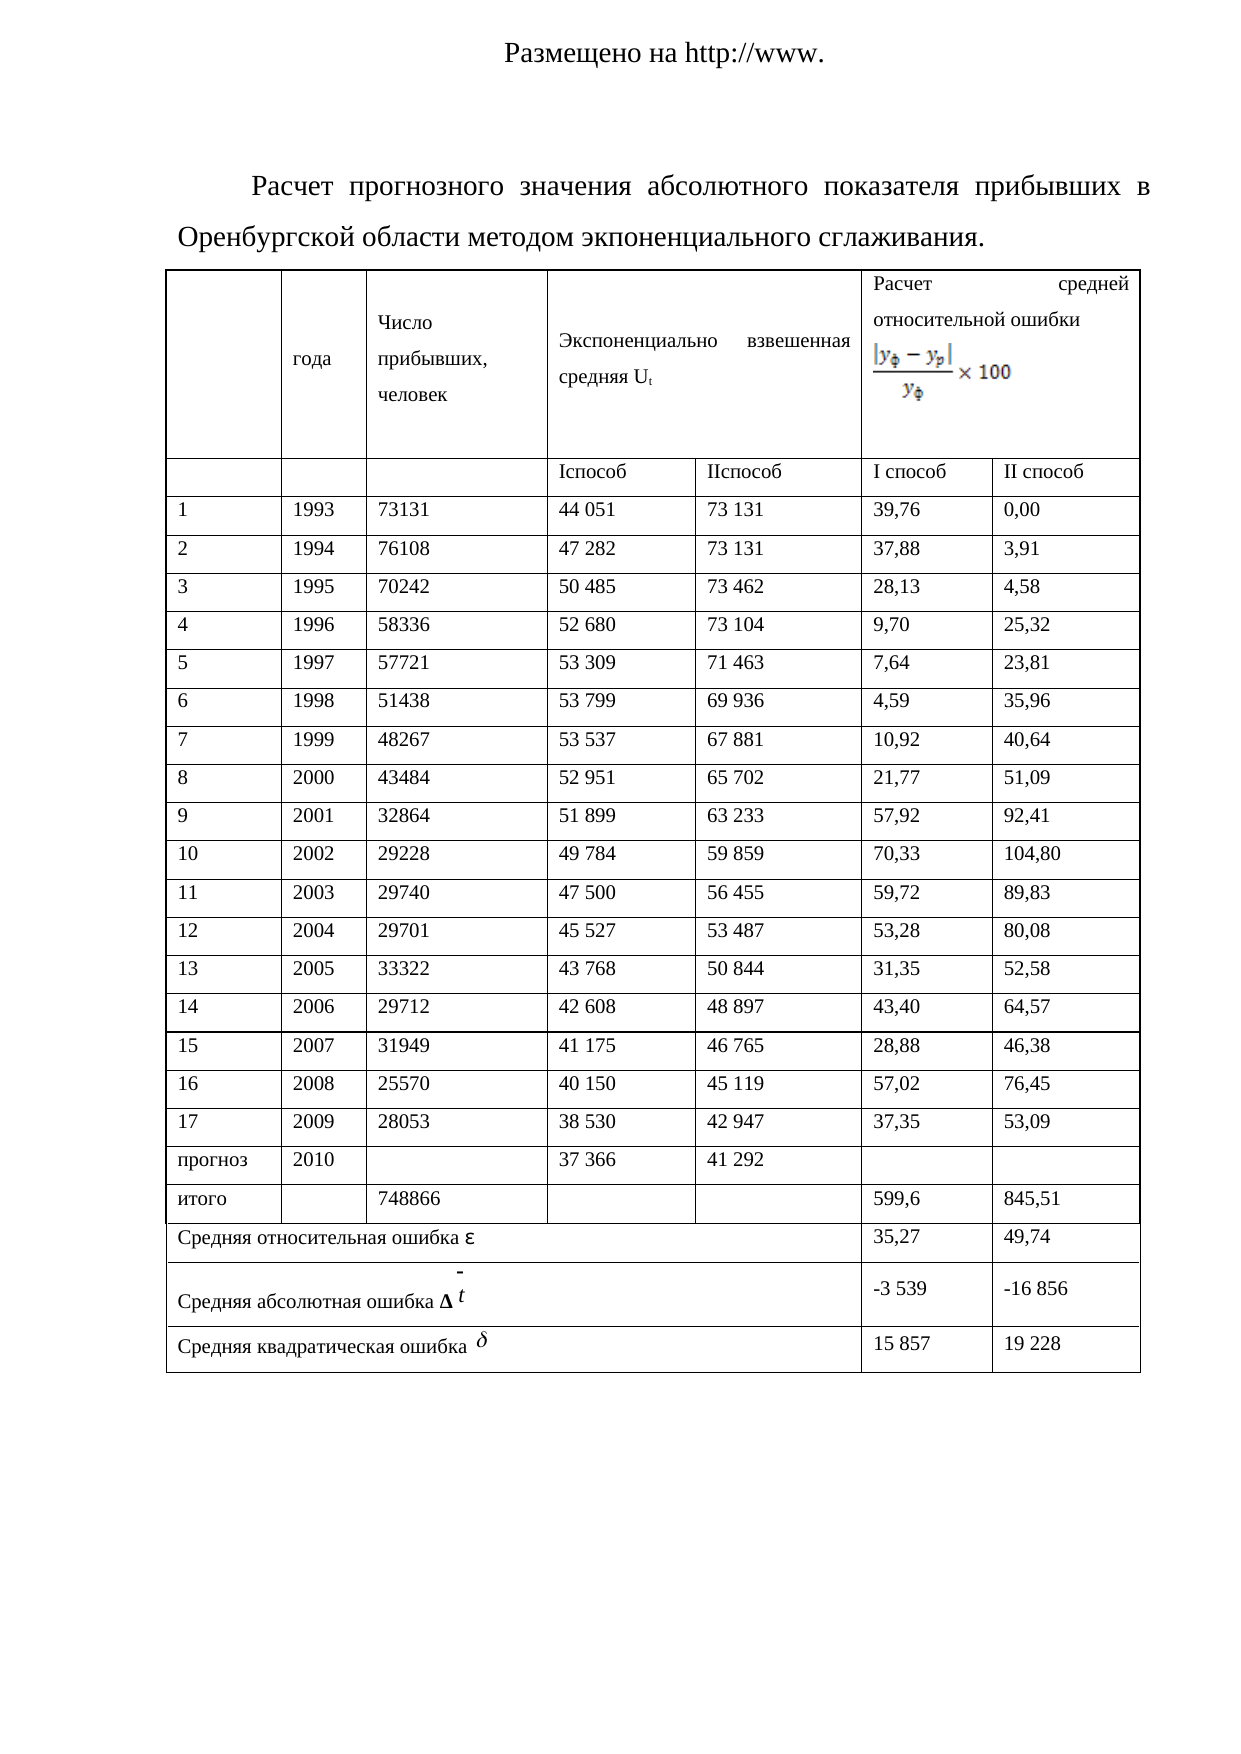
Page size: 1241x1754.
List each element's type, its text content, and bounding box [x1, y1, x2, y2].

table_cell 58336 [367, 612, 547, 649]
table_cell 10,92 [862, 727, 992, 764]
table_cell 2010 [282, 1147, 366, 1184]
table_cell 32864 [367, 803, 547, 840]
table_cell 42 947 [696, 1109, 861, 1146]
table_cell 1994 [282, 536, 366, 573]
table_cell [367, 459, 547, 496]
table_cell 57,92 [862, 803, 992, 840]
table_cell 37,35 [862, 1109, 992, 1146]
table_cell 50 844 [696, 956, 861, 993]
table_cell 50 485 [548, 574, 695, 611]
table_cell 2003 [282, 880, 366, 917]
table_cell 73 104 [696, 612, 861, 649]
table_cell [696, 1185, 861, 1223]
table_cell 1993 [282, 497, 366, 534]
table_cell 53 799 [548, 689, 695, 726]
table_cell 73 131 [696, 497, 861, 534]
table_cell 2008 [282, 1071, 366, 1108]
table_cell [167, 459, 281, 496]
picture [873, 343, 1013, 445]
table_cell 11 [167, 880, 281, 917]
table_cell 47 500 [548, 880, 695, 917]
table_cell 1995 [282, 574, 366, 611]
table_cell 29740 [367, 880, 547, 917]
table_cell II способ [993, 459, 1139, 496]
table_cell IIспособ [696, 459, 861, 496]
table_cell 37,88 [862, 536, 992, 573]
table_cell 35,27 [862, 1224, 992, 1262]
table_cell 51438 [367, 689, 547, 726]
table_cell 43,40 [862, 994, 992, 1031]
table_cell 48 897 [696, 994, 861, 1031]
table_cell 35,96 [993, 689, 1139, 726]
table_cell Средняя квадратическая ошибка [167, 1327, 861, 1372]
table_cell 4,59 [862, 689, 992, 726]
table_cell 15 [167, 1033, 281, 1070]
table_cell 2002 [282, 841, 366, 878]
table_cell [367, 1147, 547, 1184]
table_cell 1998 [282, 689, 366, 726]
table_cell 73 462 [696, 574, 861, 611]
table_cell Средняя абсолютная ошибка Δ [167, 1263, 861, 1326]
table_cell 44 051 [548, 497, 695, 534]
table_cell 38 530 [548, 1109, 695, 1146]
table_cell 42 608 [548, 994, 695, 1031]
table_cell 9 [167, 803, 281, 840]
table_cell 2009 [282, 1109, 366, 1146]
table_cell 8 [167, 765, 281, 802]
table_cell 2006 [282, 994, 366, 1031]
table_cell 52,58 [993, 956, 1139, 993]
table_cell 76,45 [993, 1071, 1139, 1108]
table_cell 65 702 [696, 765, 861, 802]
table_cell 45 119 [696, 1071, 861, 1108]
table_cell 46 765 [696, 1033, 861, 1070]
table_cell 14 [167, 994, 281, 1031]
table_cell -3 539 [862, 1263, 992, 1326]
table_cell [993, 1147, 1139, 1184]
table_cell 47 282 [548, 536, 695, 573]
table_cell 748866 [367, 1185, 547, 1223]
table_cell 53,28 [862, 918, 992, 955]
table_cell 19 228 [993, 1326, 1140, 1372]
table_cell 71 463 [696, 650, 861, 687]
table_cell 39,76 [862, 497, 992, 534]
table_cell итого [167, 1185, 281, 1223]
table_cell 28053 [367, 1109, 547, 1146]
table_cell 41 175 [548, 1033, 695, 1070]
table_cell 49,74 [993, 1224, 1140, 1262]
table_cell 73131 [367, 497, 547, 534]
table_cell 21,77 [862, 765, 992, 802]
table_cell 70242 [367, 574, 547, 611]
table_cell 76108 [367, 536, 547, 573]
table_cell 31949 [367, 1033, 547, 1070]
table_cell 59 859 [696, 841, 861, 878]
table_cell 4,58 [993, 574, 1139, 611]
table_cell 57,02 [862, 1071, 992, 1108]
table_header Экспоненциально взвешенная средняя Ut [548, 271, 861, 458]
table_cell Iспособ [548, 459, 695, 496]
table_cell 2000 [282, 765, 366, 802]
table_cell 9,70 [862, 612, 992, 649]
table_cell [862, 1147, 992, 1184]
table_cell 41 292 [696, 1147, 861, 1184]
table_cell 49 784 [548, 841, 695, 878]
table_cell 45 527 [548, 918, 695, 955]
table_cell 48267 [367, 727, 547, 764]
table_cell 2001 [282, 803, 366, 840]
table_cell 23,81 [993, 650, 1139, 687]
table_cell 40,64 [993, 727, 1139, 764]
table_cell [548, 1185, 695, 1223]
table_cell 69 936 [696, 689, 861, 726]
table_cell 57721 [367, 650, 547, 687]
table_cell 7 [167, 727, 281, 764]
table_cell -16 856 [993, 1262, 1140, 1326]
table_cell 15 857 [862, 1327, 992, 1372]
table_cell 43 768 [548, 956, 695, 993]
table_cell 25,32 [993, 612, 1139, 649]
table_cell 52 680 [548, 612, 695, 649]
table_cell 53 537 [548, 727, 695, 764]
table_cell 28,88 [862, 1033, 992, 1070]
table_cell 43484 [367, 765, 547, 802]
table_cell 1999 [282, 727, 366, 764]
table_cell 92,41 [993, 803, 1139, 840]
table_cell 1996 [282, 612, 366, 649]
table_cell 3,91 [993, 536, 1139, 573]
table_cell 17 [167, 1109, 281, 1146]
table_cell 53 487 [696, 918, 861, 955]
table_cell 89,83 [993, 880, 1139, 917]
table_cell прогноз [167, 1147, 281, 1184]
table_cell 37 366 [548, 1147, 695, 1184]
list Расчет прогнозного значения абсолютного показателя прибывших в Оренбургской области методом экпоненциального сглаживания. [177, 168, 1152, 252]
table_cell 2 [167, 536, 281, 573]
table_cell 4 [167, 612, 281, 649]
table_cell 80,08 [993, 918, 1139, 955]
table_cell 64,57 [993, 994, 1139, 1031]
table_cell 6 [167, 689, 281, 726]
table_cell 56 455 [696, 880, 861, 917]
table_cell 29228 [367, 841, 547, 878]
table_cell 59,72 [862, 880, 992, 917]
table_header Расчет средней относительной ошибки [862, 271, 1139, 458]
table_cell 53,09 [993, 1109, 1139, 1146]
table_cell 29701 [367, 918, 547, 955]
table_cell 845,51 [993, 1185, 1139, 1223]
table_cell 52 951 [548, 765, 695, 802]
table_cell Средняя относительная ошибка ɛ [167, 1224, 861, 1262]
table_cell 67 881 [696, 727, 861, 764]
table_cell [282, 1185, 366, 1223]
table_cell [282, 459, 366, 496]
table_cell 12 [167, 918, 281, 955]
table_header Число прибывших, человек [367, 271, 547, 458]
table_cell 28,13 [862, 574, 992, 611]
table_cell 70,33 [862, 841, 992, 878]
table_cell 2004 [282, 918, 366, 955]
table_cell 73 131 [696, 536, 861, 573]
table_cell 33322 [367, 956, 547, 993]
table_cell 1997 [282, 650, 366, 687]
table_cell 0,00 [993, 497, 1139, 534]
table_cell 51 899 [548, 803, 695, 840]
table_cell 2005 [282, 956, 366, 993]
table_cell 13 [167, 956, 281, 993]
table_header года [282, 271, 366, 458]
table_cell 7,64 [862, 650, 992, 687]
table_cell I способ [862, 459, 992, 496]
table_cell 599,6 [862, 1185, 992, 1223]
table_cell 25570 [367, 1071, 547, 1108]
table_cell 31,35 [862, 956, 992, 993]
table_cell 53 309 [548, 650, 695, 687]
table_cell 63 233 [696, 803, 861, 840]
table_header [167, 271, 281, 458]
table_cell 10 [167, 841, 281, 878]
table_cell 40 150 [548, 1071, 695, 1108]
table_cell 46,38 [993, 1033, 1139, 1070]
table_cell 1 [167, 497, 281, 534]
table_cell 5 [167, 650, 281, 687]
table_cell 3 [167, 574, 281, 611]
table_cell 16 [167, 1071, 281, 1108]
table_cell 104,80 [993, 841, 1139, 878]
table_cell 51,09 [993, 765, 1139, 802]
table_cell 29712 [367, 994, 547, 1031]
table_cell 2007 [282, 1033, 366, 1070]
